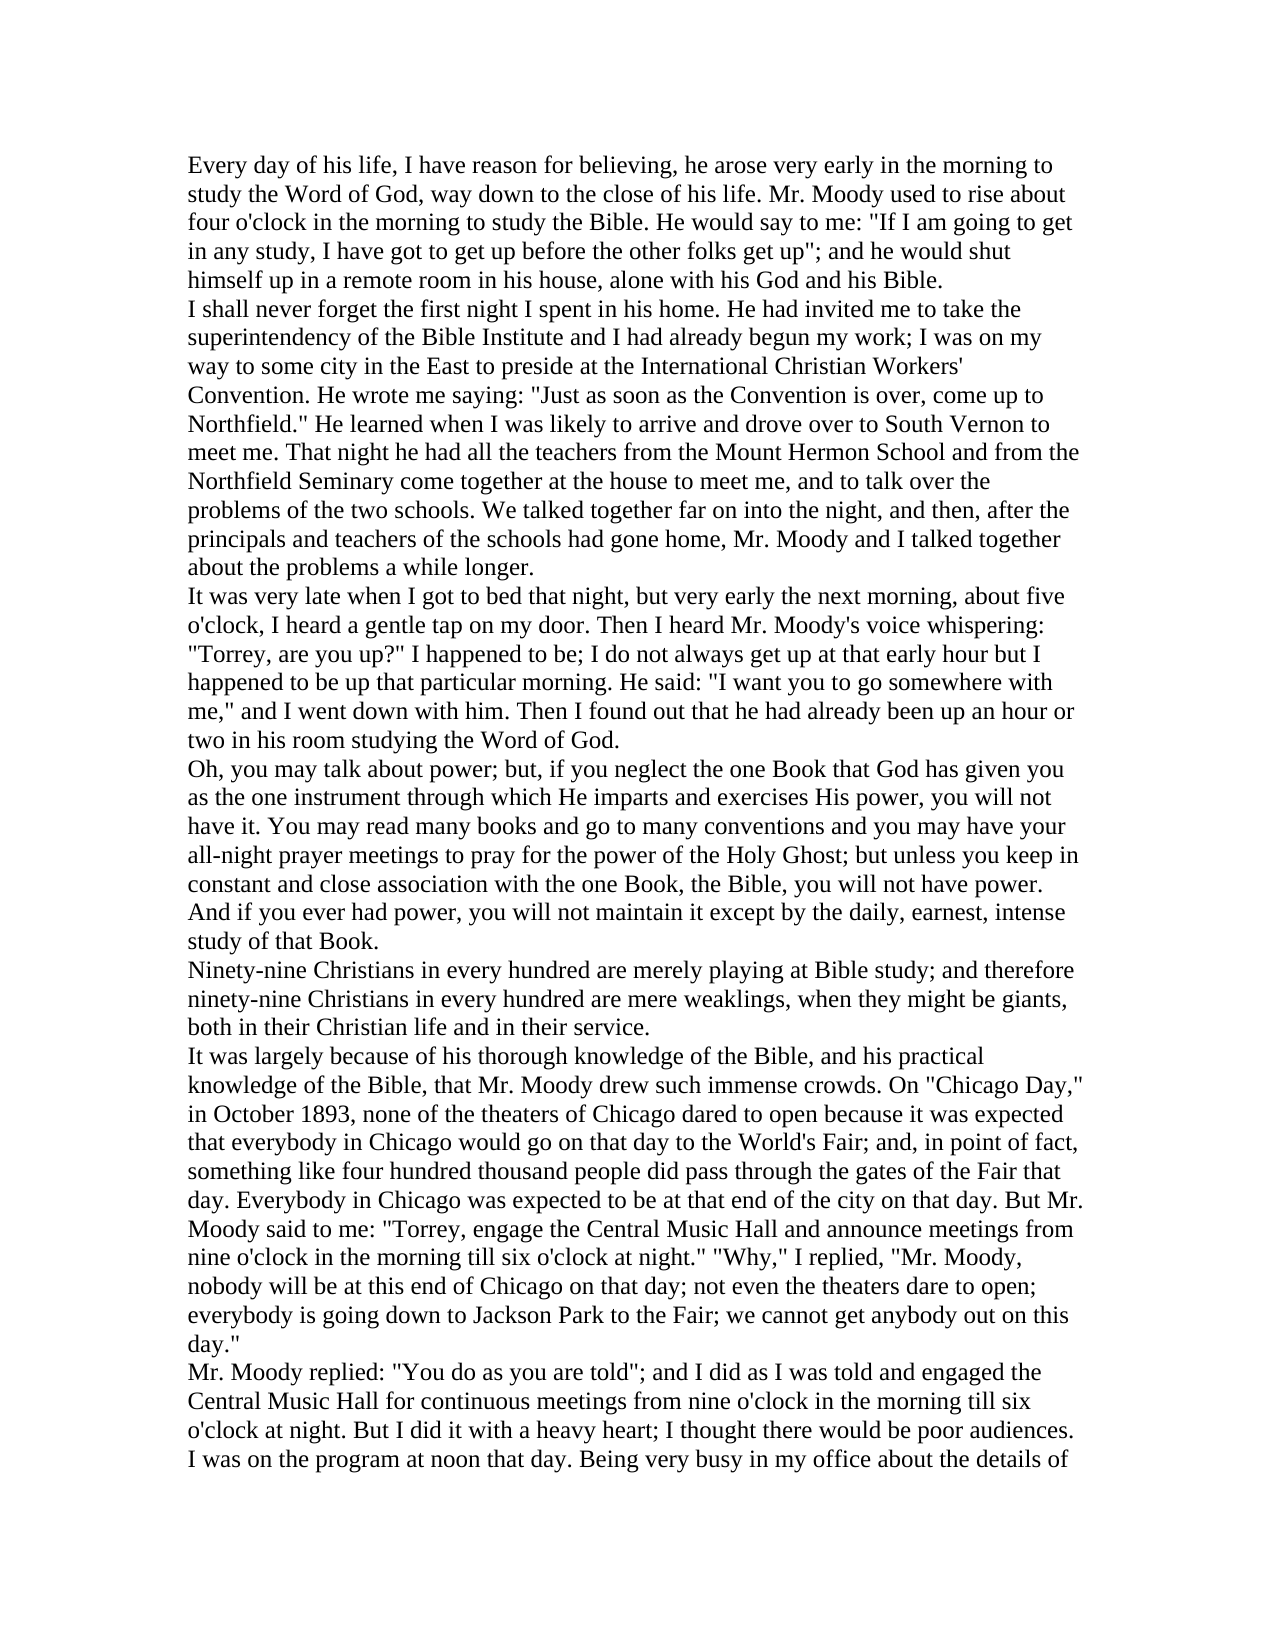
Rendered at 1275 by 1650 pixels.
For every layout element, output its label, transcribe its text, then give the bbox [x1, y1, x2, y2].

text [187, 1357, 1087, 1472]
text Oh, you may talk about power; but, if you neglect the one Book that God has given you as the one instrument through which He imparts and exercises His power, you will not have it. You may read many books and go to many conventions and you may have your all-night prayer meetings to pray for the power of the Holy Ghost; but unless you keep in constant and close association with the one Book, the Bible, you will not have power. And if you ever had power, you will not maintain it except by the daily, earnest, intense study of that Book. [187, 754, 1087, 955]
text I shall never forget the first night I spent in his home. He had invited me to take the superintendency of the Bible Institute and I had already begun my work; I was on my way to some city in the East to preside at the International Christian Workers' Convention. He wrote me saying: "Just as soon as the Convention is over, come up to Northfield." He learned when I was likely to arrive and drove over to South Vernon to meet me. That night he had all the teachers from the Mount Hermon School and from the Northfield Seminary come together at the house to meet me, and to talk over the problems of the two schools. We talked together far on into the night, and then, after the principals and teachers of the schools had gone home, Mr. Moody and I talked together about the problems a while longer. [187, 294, 1087, 581]
text It was very late when I got to bed that night, but very early the next morning, about five o'clock, I heard a gentle tap on my door. Then I heard Mr. Moody's voice whispering: "Torrey, are you up?" I happened to be; I do not always get up at that early hour but I happened to be up that particular morning. He said: "I want you to go somewhere with me," and I went down with him. Then I found out that he had already been up an hour or two in his room studying the Word of God. [187, 581, 1087, 754]
text It was largely because of his thorough knowledge of the Bible, and his practical knowledge of the Bible, that Mr. Moody drew such immense crowds. On "Chicago Day," in October 1893, none of the theaters of Chicago dared to open because it was expected that everybody in Chicago would go on that day to the World's Fair; and, in point of fact, something like four hundred thousand people did pass through the gates of the Fair that day. Everybody in Chicago was expected to be at that end of the city on that day. But Mr. Moody said to me: "Torrey, engage the Central Music Hall and announce meetings from nine o'clock in the morning till six o'clock at night." "Why," I replied, "Mr. Moody, nobody will be at this end of Chicago on that day; not even the theaters dare to open; everybody is going down to Jackson Park to the Fair; we cannot get anybody out on this day." [187, 1041, 1087, 1357]
text Every day of his life, I have reason for believing, he arose very early in the morning to study the Word of God, way down to the close of his life. Mr. Moody used to rise about four o'clock in the morning to study the Bible. He would say to me: "If I am going to get in any study, I have got to get up before the other folks get up"; and he would shut himself up in a remote room in his house, alone with his God and his Bible. [187, 150, 1087, 294]
text Ninety-nine Christians in every hundred are merely playing at Bible study; and therefore ninety-nine Christians in every hundred are mere weaklings, when they might be giants, both in their Christian life and in their service. [187, 955, 1087, 1041]
